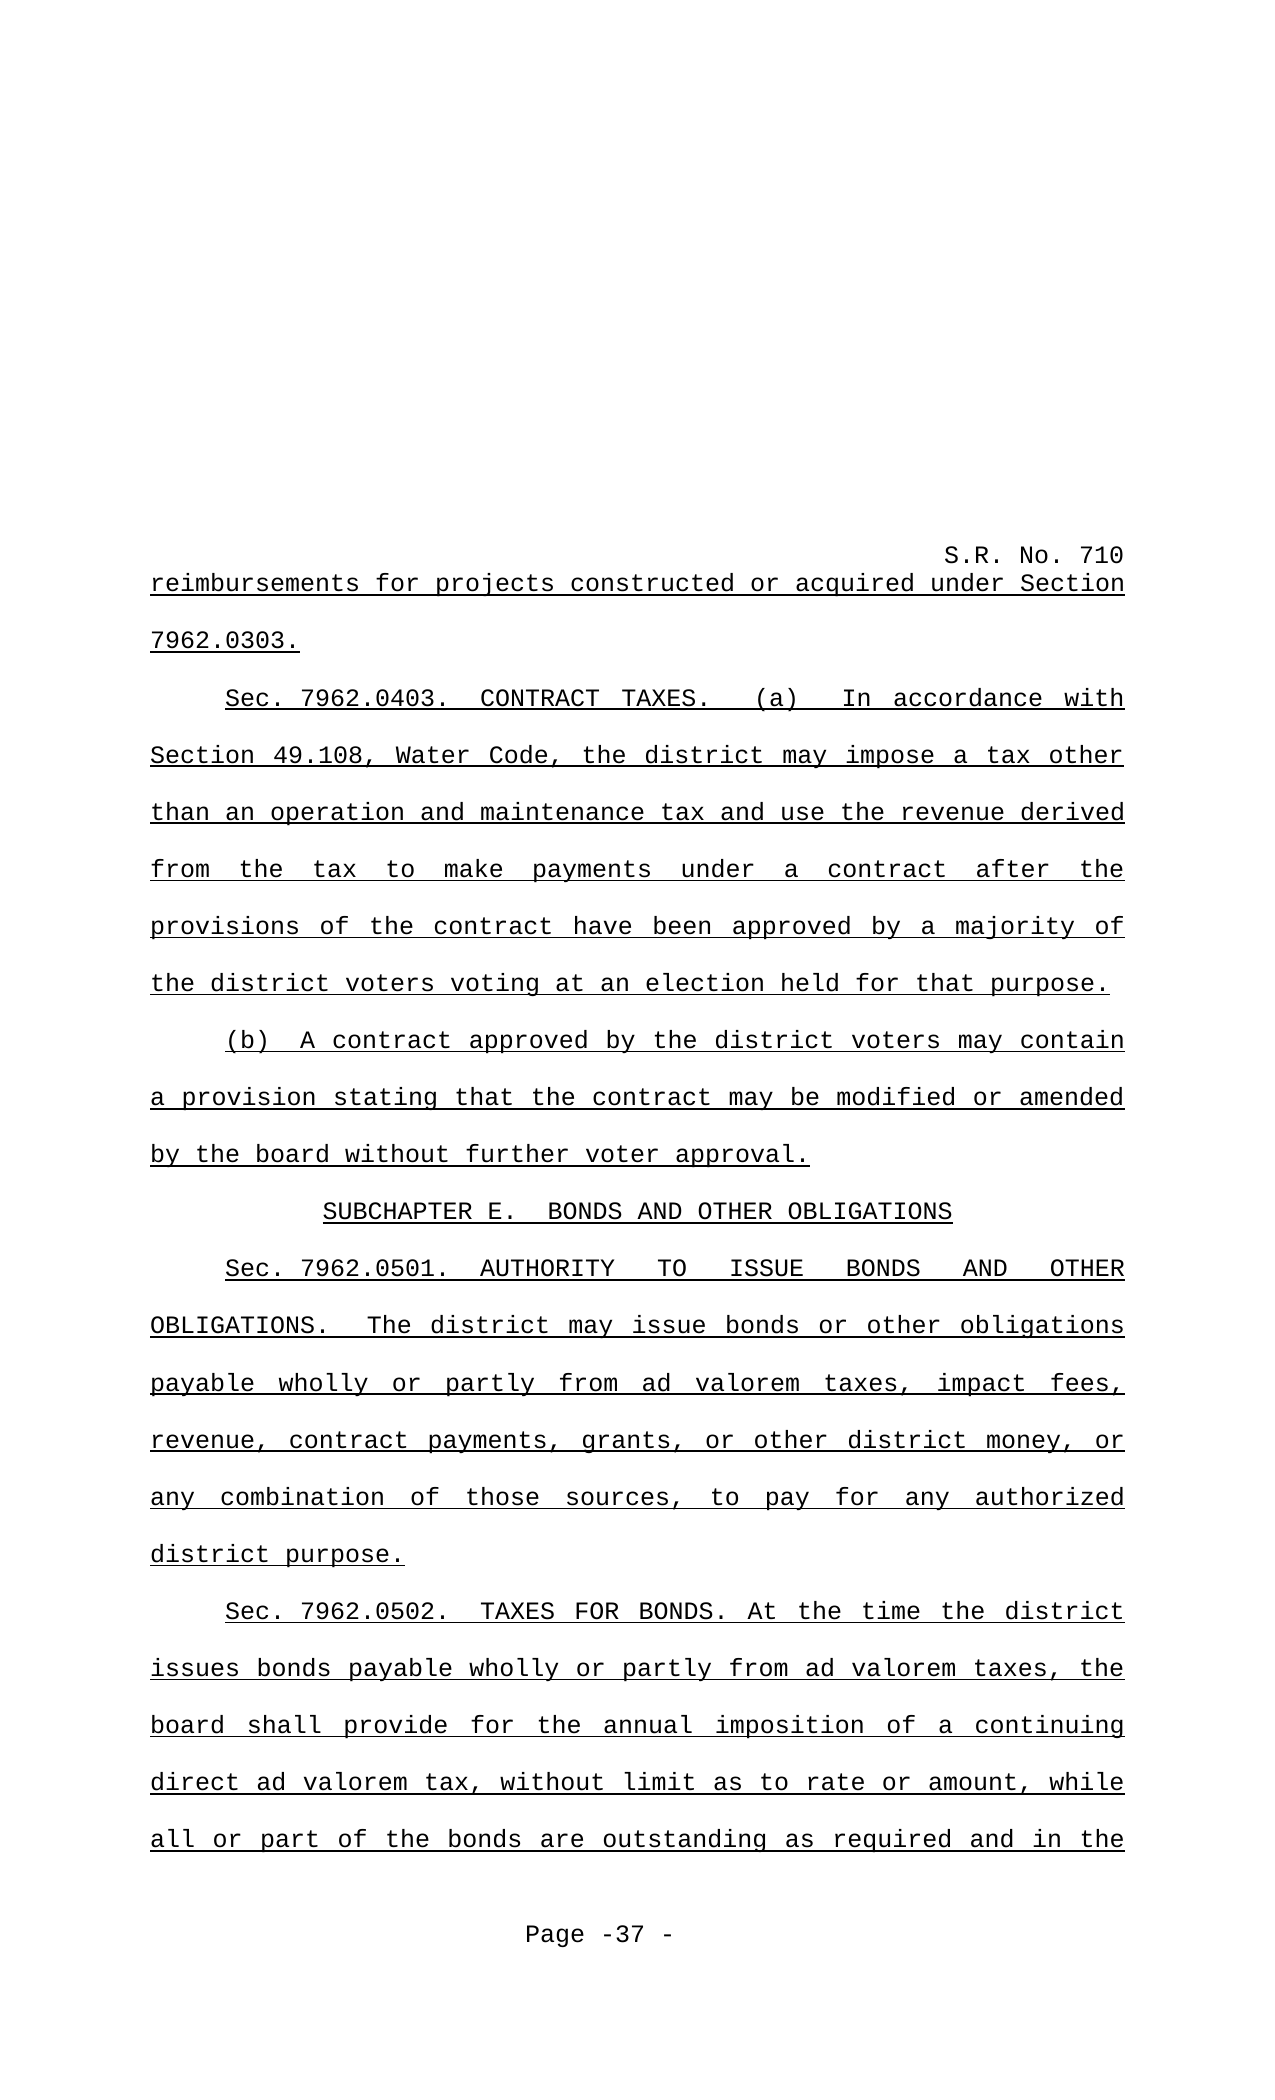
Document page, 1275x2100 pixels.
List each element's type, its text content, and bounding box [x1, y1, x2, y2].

text Sec. 7962.0501. AUTHORITY TO ISSUE BONDS AND OTHER OBLIGATIONS. The district may issue bonds or other obligations payable wholly or partly from ad valorem taxes, impact fees, revenue, contract payments, grants, or other district money, or any combination of those sources, to pay for any authorized district purpose. [150, 1395, 1125, 1450]
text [150, 571, 1125, 594]
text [150, 596, 1125, 656]
text Sec. 7962.0501. AUTHORITY TO ISSUE BONDS AND OTHER OBLIGATIONS. The district may issue bonds or other obligations payable wholly or partly from ad valorem taxes, impact fees, revenue, contract payments, grants, or other district money, or any combination of those sources, to pay for any authorized district purpose. [150, 1256, 1125, 1336]
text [150, 1795, 1125, 1850]
text Sec. 7962.0403. CONTRACT TAXES. (a) In accordance with Section 49.108, Water Code, the district may impose a tax other than an operation and maintenance tax and use the revenue derived from the tax to make payments under a contract after the provisions of the contract have been approved by a majority of the district voters voting at an election held for that purpose. [150, 881, 1125, 937]
text Sec. 7962.0501. AUTHORITY TO ISSUE BONDS AND OTHER OBLIGATIONS. The district may issue bonds or other obligations payable wholly or partly from ad valorem taxes, impact fees, revenue, contract payments, grants, or other district money, or any combination of those sources, to pay for any authorized district purpose. [150, 1452, 1125, 1508]
text Sec. 7962.0403. CONTRACT TAXES. (a) In accordance with Section 49.108, Water Code, the district may impose a tax other than an operation and maintenance tax and use the revenue derived from the tax to make payments under a contract after the provisions of the contract have been approved by a majority of the district voters voting at an election held for that purpose. [150, 685, 1125, 822]
text Sec. 7962.0403. CONTRACT TAXES. (a) In accordance with Section 49.108, Water Code, the district may impose a tax other than an operation and maintenance tax and use the revenue derived from the tax to make payments under a contract after the provisions of the contract have been approved by a majority of the district voters voting at an election held for that purpose. [150, 824, 1125, 880]
text SUBCHAPTER E. BONDS AND OTHER OBLIGATIONS [150, 1199, 1125, 1227]
text Sec. 7962.0403. CONTRACT TAXES. (a) In accordance with Section 49.108, Water Code, the district may impose a tax other than an operation and maintenance tax and use the revenue derived from the tax to make payments under a contract after the provisions of the contract have been approved by a majority of the district voters voting at an election held for that purpose. [150, 938, 1125, 999]
text Sec. 7962.0501. AUTHORITY TO ISSUE BONDS AND OTHER OBLIGATIONS. The district may issue bonds or other obligations payable wholly or partly from ad valorem taxes, impact fees, revenue, contract payments, grants, or other district money, or any combination of those sources, to pay for any authorized district purpose. [150, 1509, 1125, 1570]
text Sec. 7962.0501. AUTHORITY TO ISSUE BONDS AND OTHER OBLIGATIONS. The district may issue bonds or other obligations payable wholly or partly from ad valorem taxes, impact fees, revenue, contract payments, grants, or other district money, or any combination of those sources, to pay for any authorized district purpose. [150, 1338, 1125, 1393]
text (b) A contract approved by the district voters may contain a provision stating that the contract may be modified or amended by the board without further voter approval. [150, 1027, 1125, 1108]
text (b) A contract approved by the district voters may contain a provision stating that the contract may be modified or amended by the board without further voter approval. [150, 1110, 1125, 1170]
